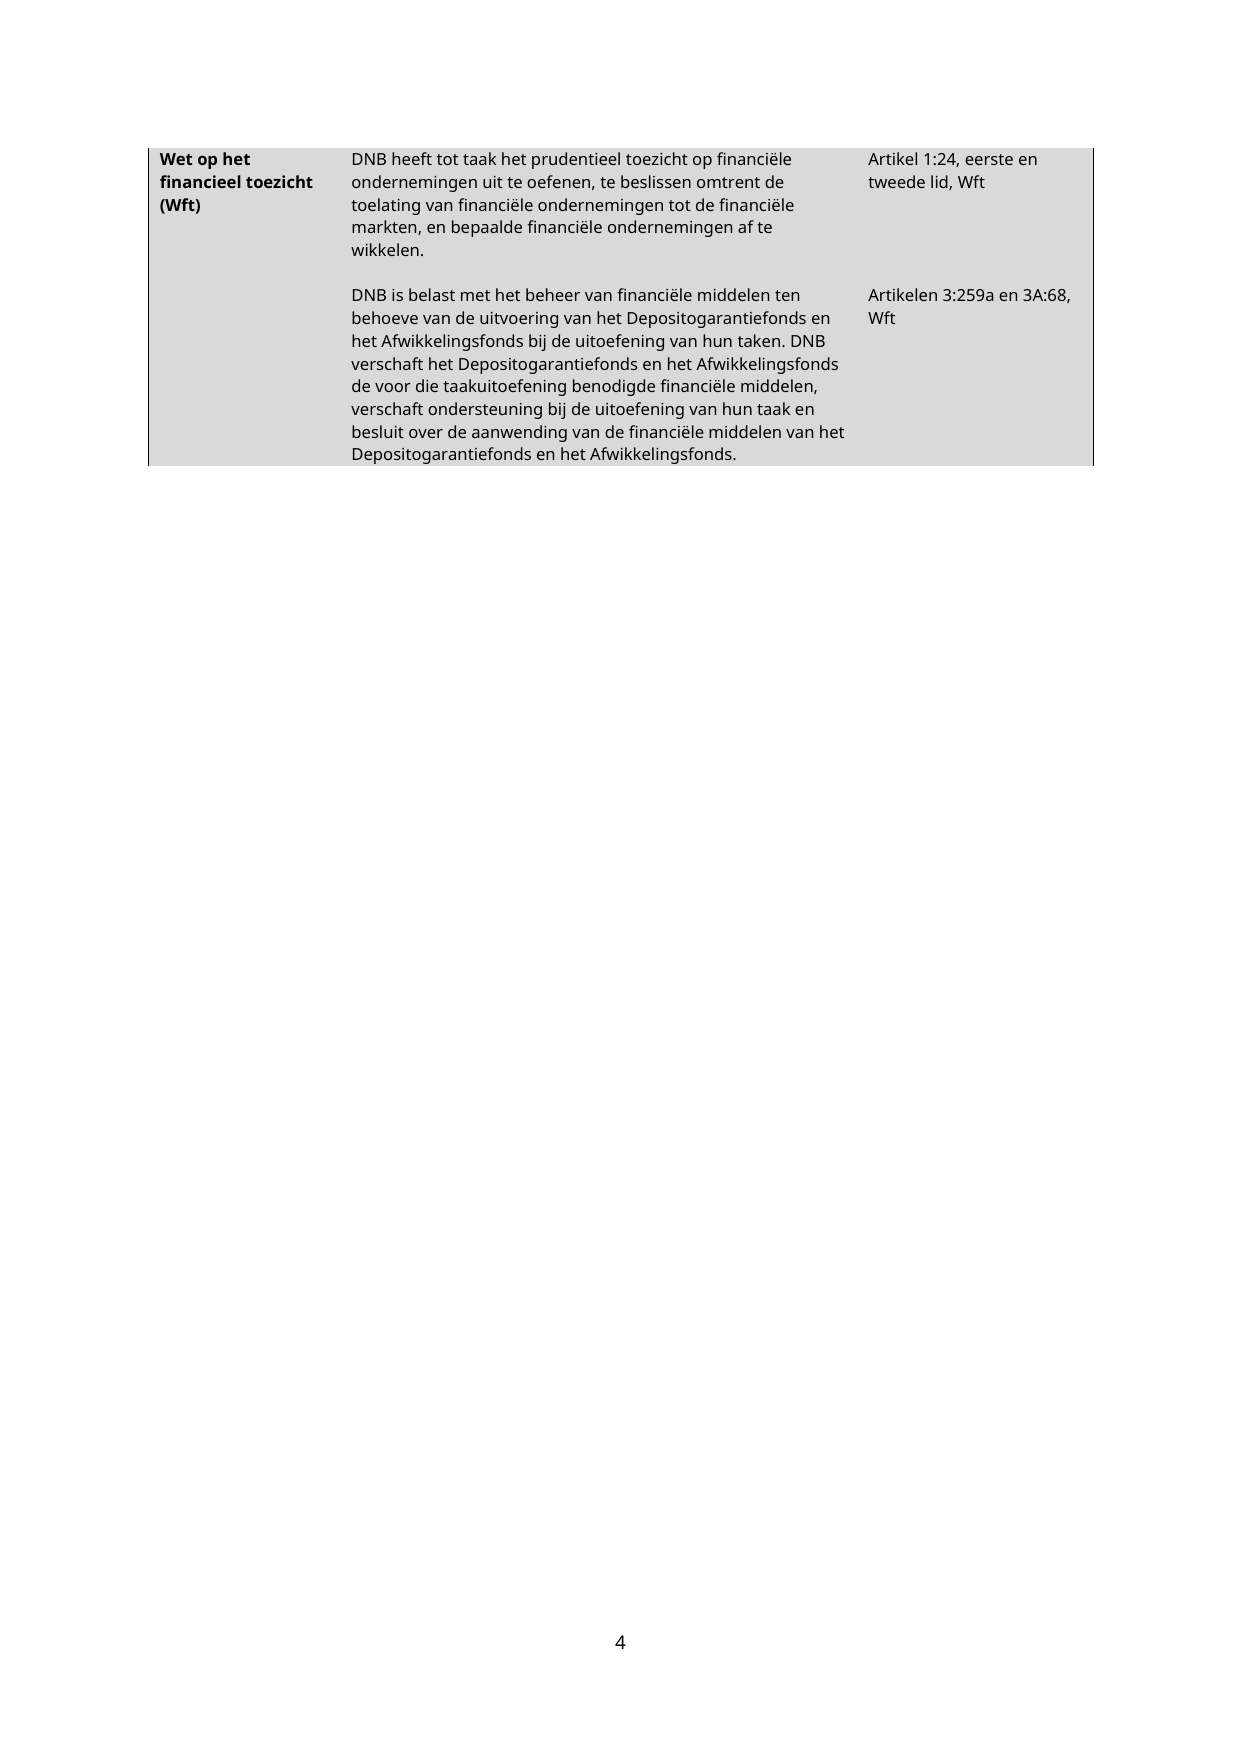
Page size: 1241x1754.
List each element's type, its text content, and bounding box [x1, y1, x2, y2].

table_cell DNB heeft tot taak het prudentieel toezicht op financiële ondernemingen uit te oefenen, te beslissen omtrent de toelating van financiële ondernemingen tot de financiële markten, en bepaalde financiële ondernemingen af te wikkelen. DNB is belast met het beheer van financiële middelen ten behoeve van de uitvoering van het Depositogarantiefonds en het Afwikkelingsfonds bij de uitoefening van hun taken. DNB verschaft het Depositogarantiefonds en het Afwikkelingsfonds de voor die taakuitoefening benodigde financiële middelen, verschaft ondersteuning bij de uitoefening van hun taak en besluit over de aanwending van de financiële middelen van het Depositogarantiefonds en het Afwikkelingsfonds. [340, 148, 857, 466]
table_cell Wet op het financieel toezicht (Wft) [149, 148, 340, 466]
table_cell Artikel 1:24, eerste en tweede lid, Wft Artikelen 3:259a en 3A:68, Wft [857, 148, 1093, 466]
